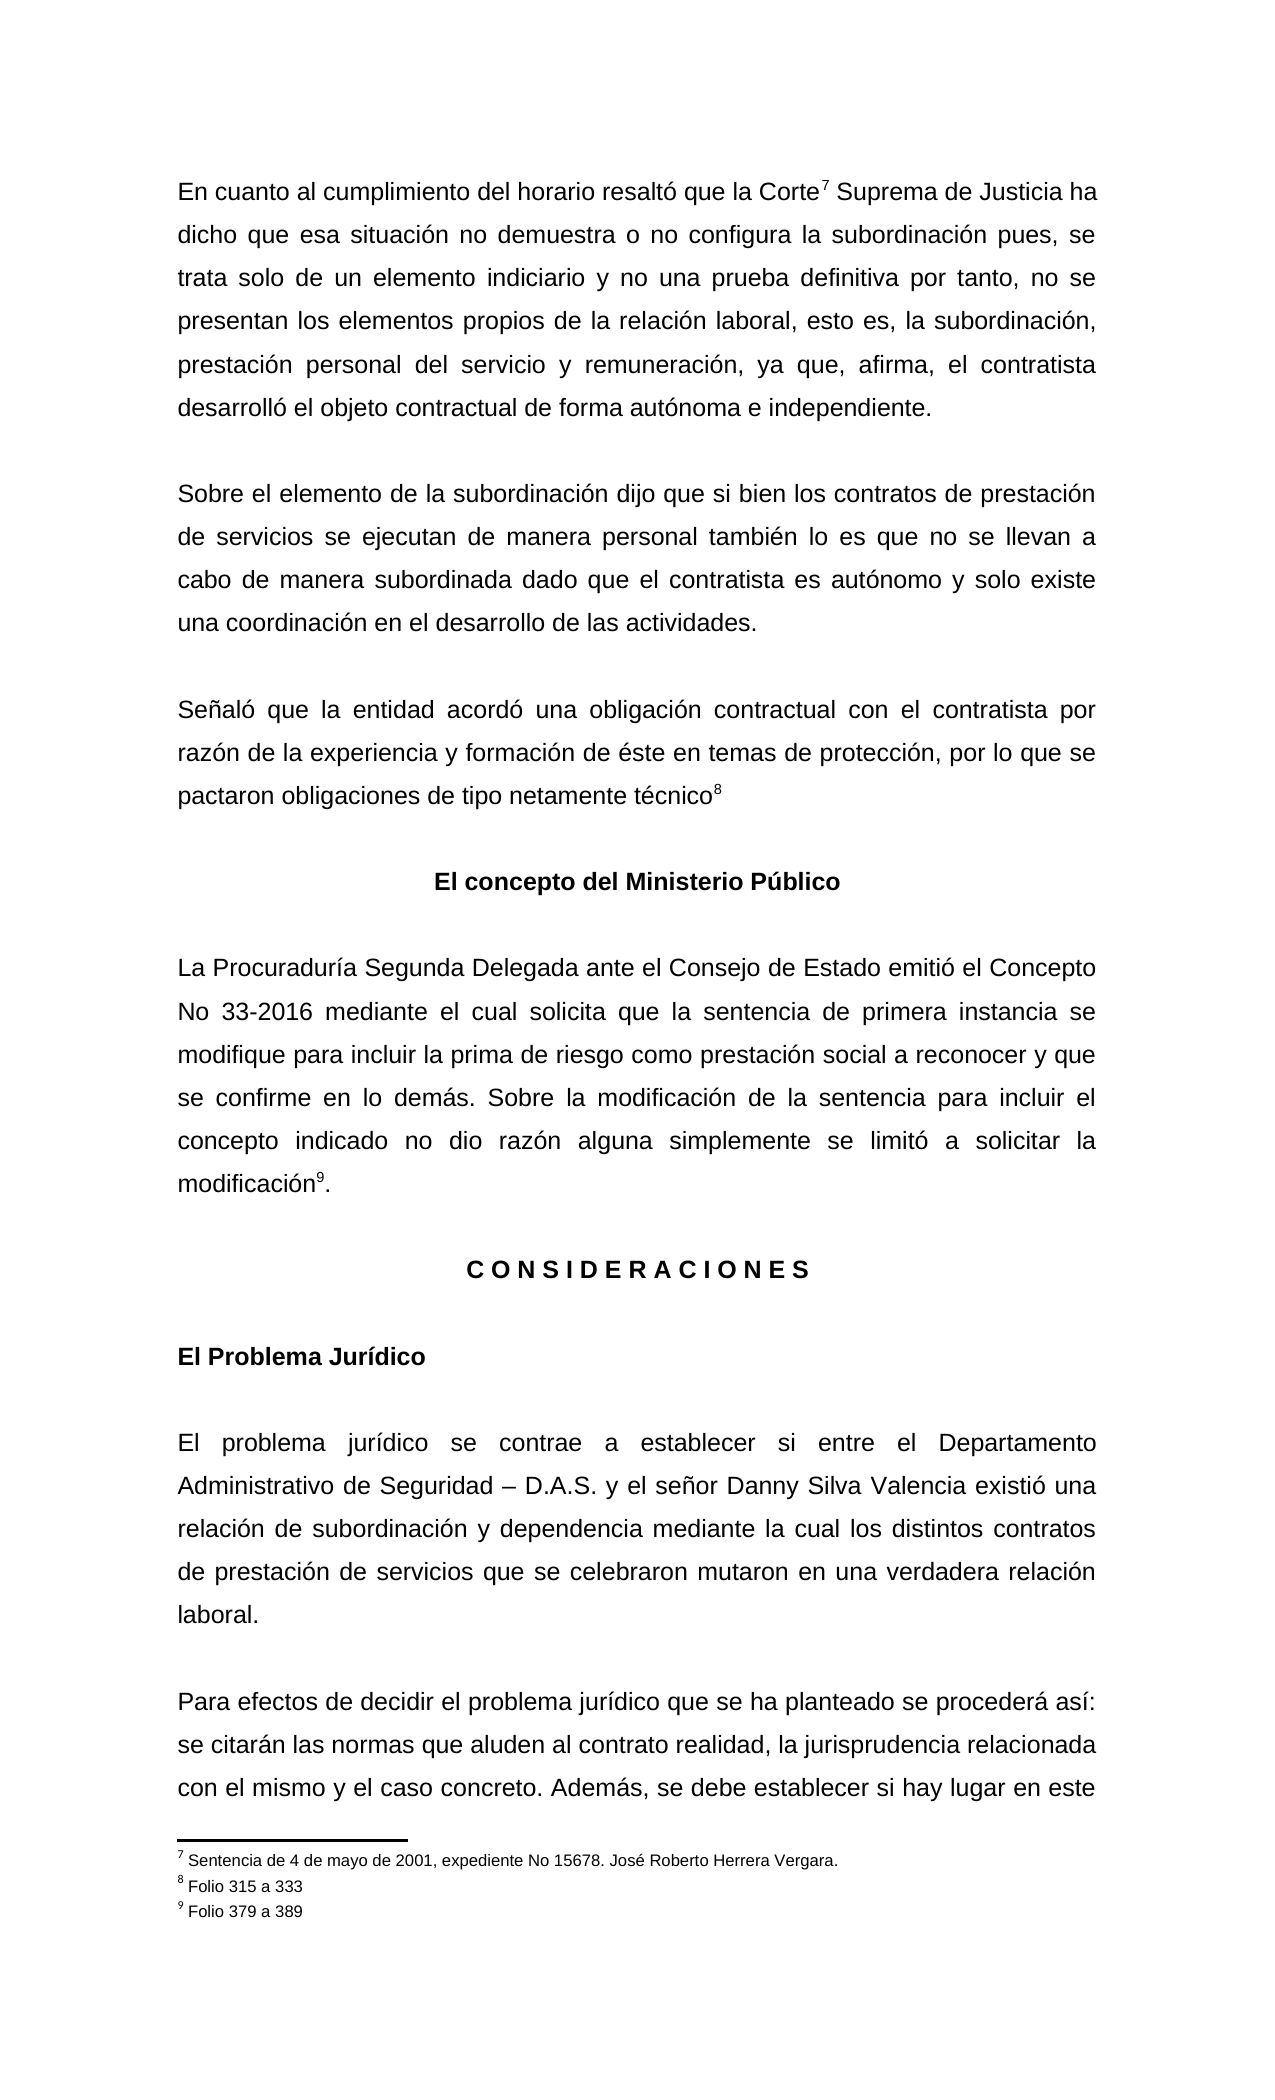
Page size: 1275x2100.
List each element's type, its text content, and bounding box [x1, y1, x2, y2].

text El concepto del Ministerio Público [177, 867, 1098, 896]
text Sobre el elemento de la subordinación dijo que si bien los contratos de prestación de servicios se ejecutan de manera personal también lo es que no se llevan a cabo de manera subordinada dado que el contratista es autónomo y solo existe una coordinación en el desarrollo de las actividades. [177, 479, 1098, 637]
text El problema jurídico se contrae a establecer si entre el Departamento Administrativo de Seguridad – D.A.S. y el señor Danny Silva Valencia existió una relación de subordinación y dependencia mediante la cual los distintos contratos de prestación de servicios que se celebraron mutaron en una verdadera relación laboral. [177, 1428, 1098, 1629]
text La Procuraduría Segunda Delegada ante el Consejo de Estado emitió el Concepto No 33-2016 mediante el cual solicita que la sentencia de primera instancia se modifique para incluir la prima de riesgo como prestación social a reconocer y que se confirme en lo demás. Sobre la modificación de la sentencia para incluir el concepto indicado no dio razón alguna simplemente se limitó a solicitar la modificación. [177, 953, 1098, 1198]
text El Problema Jurídico [177, 1342, 1098, 1370]
text Señaló que la entidad acordó una obligación contractual con el contratista por razón de la experiencia y formación de éste en temas de protección, por lo que se pactaron obligaciones de tipo netamente técnico [177, 695, 1098, 810]
text En cuanto al cumplimiento del horario resaltó que la Corte Suprema de Justicia ha dicho que esa situación no demuestra o no configura la subordinación pues, se trata solo de un elemento indiciario y no una prueba definitiva por tanto, no se presentan los elementos propios de la relación laboral, esto es, la subordinación, prestación personal del servicio y remuneración, ya que, afirma, el contratista desarrolló el objeto contractual de forma autónoma e independiente. [177, 177, 1098, 422]
text C O N S I D E R A C I O N E S [177, 1255, 1098, 1284]
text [177, 1687, 1098, 1802]
